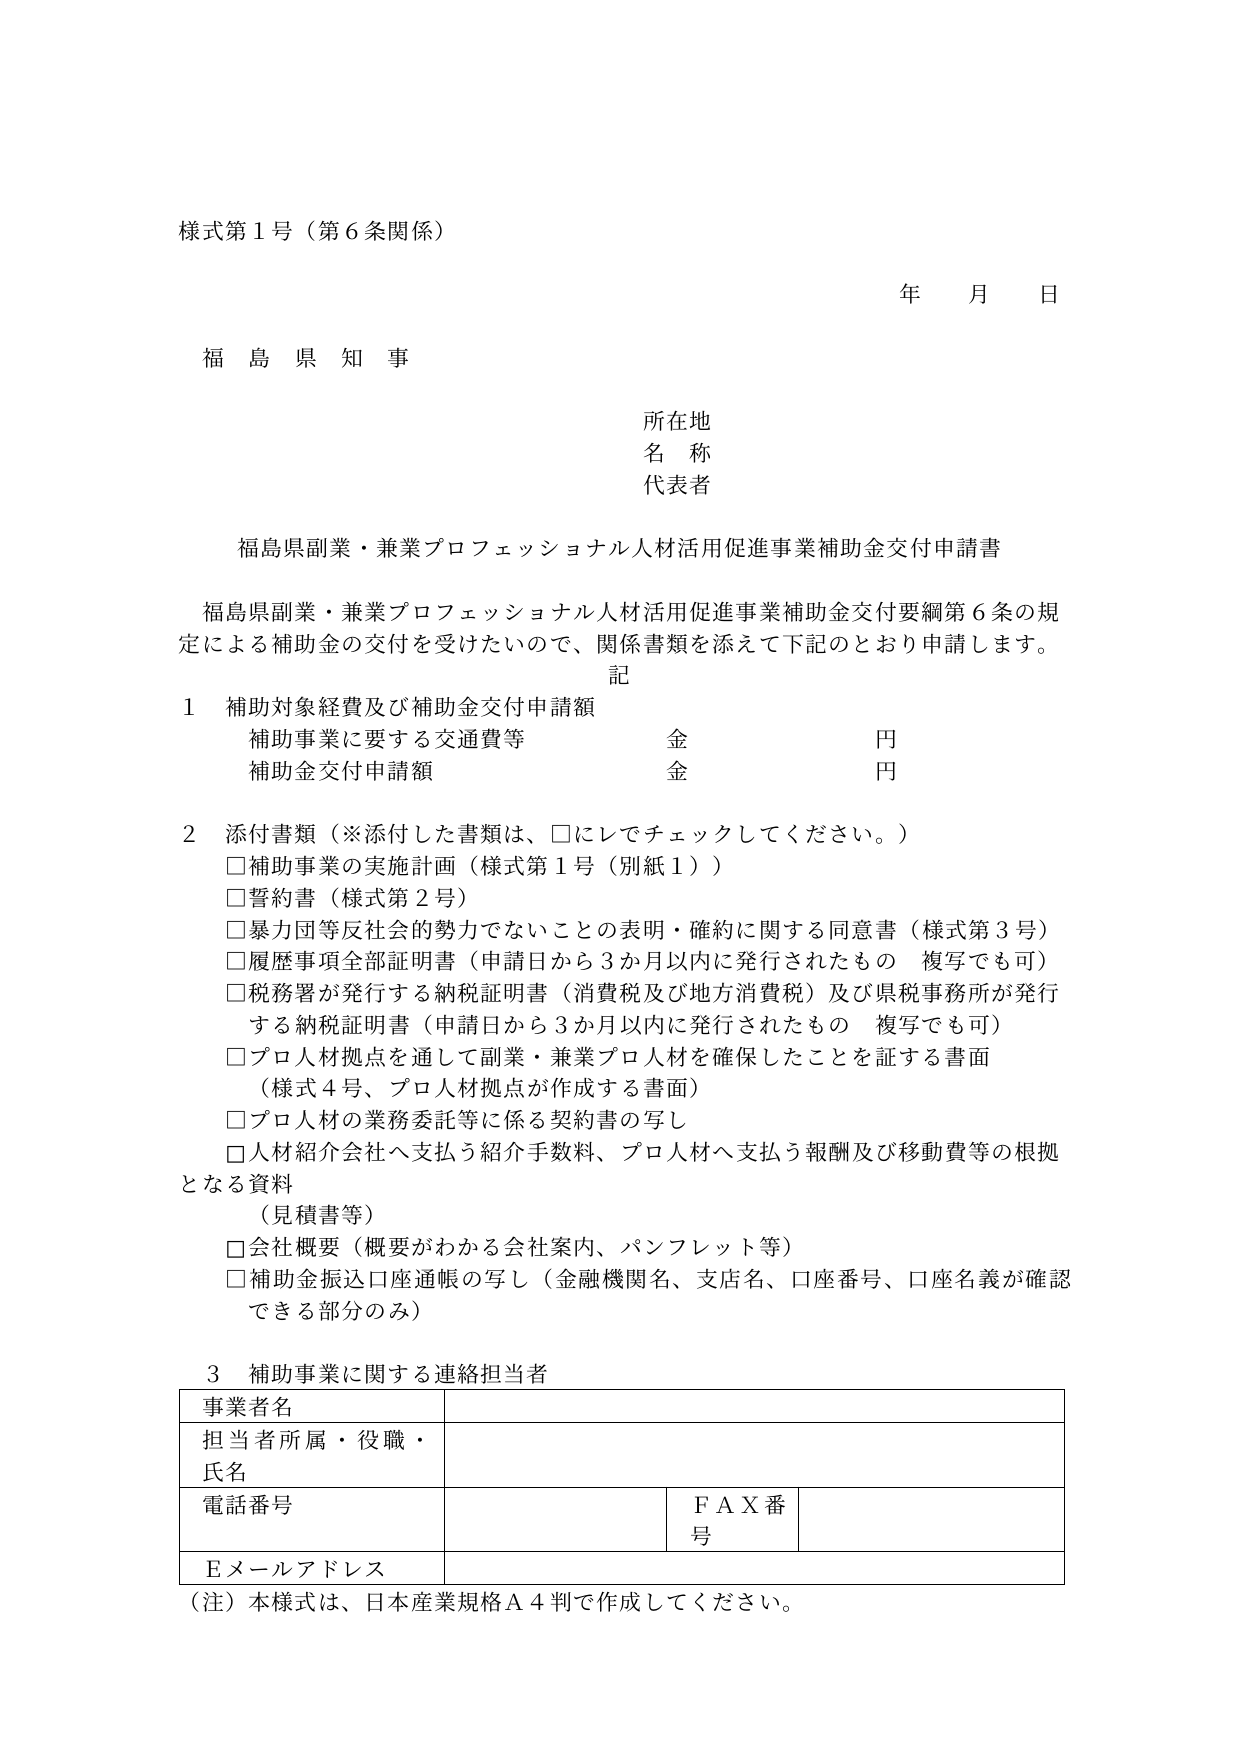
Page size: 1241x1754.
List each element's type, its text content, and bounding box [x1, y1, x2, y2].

text □補助事業の実施計画（様式第１号（別紙１）） [179, 849, 1061, 881]
text 福島県副業・兼業プロフェッショナル人材活用促進事業補助金交付要綱第６条の規定による補助金の交付を受けたいので、関係書類を添えて下記のとおり申請します。 [179, 595, 1061, 658]
text （様式４号、プロ人材拠点が作成する書面） [219, 1072, 1061, 1103]
text 補助事業に要する交通費等 金 円 [179, 722, 1061, 754]
text 所在地 [179, 404, 1061, 436]
text 代表者 [179, 468, 1061, 500]
text 年 月 日 [179, 277, 1061, 309]
text 福島県副業・兼業プロフェッショナル人材活用促進事業補助金交付申請書 [179, 531, 1061, 563]
text □会社概要（概要がわかる会社案内、パンフレット等） [179, 1230, 1061, 1262]
text 様式第１号（第６条関係） [179, 214, 1061, 246]
text □税務署が発行する納税証明書（消費税及び地方消費税）及び県税事務所が発行する納税証明書（申請日から３か月以内に発行されたもの 複写でも可） [179, 976, 1061, 1040]
text □補助金振込口座通帳の写し（金融機関名、支店名、口座番号、口座名義が確認できる部分のみ） [179, 1262, 1076, 1326]
table_cell [445, 1488, 666, 1551]
table_header 事業者名 [180, 1390, 444, 1422]
text □履歴事項全部証明書（申請日から３か月以内に発行されたもの 複写でも可） [179, 944, 1061, 976]
text □暴力団等反社会的勢力でないことの表明・確約に関する同意書（様式第３号） [179, 913, 1061, 944]
text 補助金交付申請額 金 円 [179, 754, 1061, 786]
table_cell ＦＡＸ番号 [667, 1488, 798, 1551]
text ３ 補助事業に関する連絡担当者 [179, 1357, 1061, 1389]
text 名 称 [179, 436, 1061, 468]
text 福 島 県 知 事 [179, 341, 1061, 373]
text □誓約書（様式第２号） [179, 881, 1061, 913]
table_cell [799, 1488, 1064, 1551]
text １ 補助対象経費及び補助金交付申請額 [179, 690, 1061, 722]
text （見積書等） [179, 1199, 1061, 1230]
table_cell [445, 1423, 1064, 1487]
table_cell 電話番号 [180, 1488, 444, 1551]
table_cell Ｅメールアドレス [180, 1552, 444, 1584]
text □プロ人材拠点を通して副業・兼業プロ人材を確保したことを証する書面 [179, 1040, 1061, 1072]
table_header [445, 1390, 1064, 1422]
text ２ 添付書類（※添付した書類は、□にレでチェックしてください。） [179, 817, 1061, 849]
table_cell 担当者所属・役職・氏名 [180, 1423, 444, 1487]
text （注）本様式は、日本産業規格Ａ４判で作成してください。 [179, 1585, 1061, 1617]
text □プロ人材の業務委託等に係る契約書の写し [179, 1103, 1061, 1135]
subtitle 記 [179, 658, 1061, 690]
table_cell [445, 1552, 1064, 1584]
text □人材紹介会社へ支払う紹介手数料、プロ人材へ支払う報酬及び移動費等の根拠となる資料 [179, 1135, 1061, 1199]
